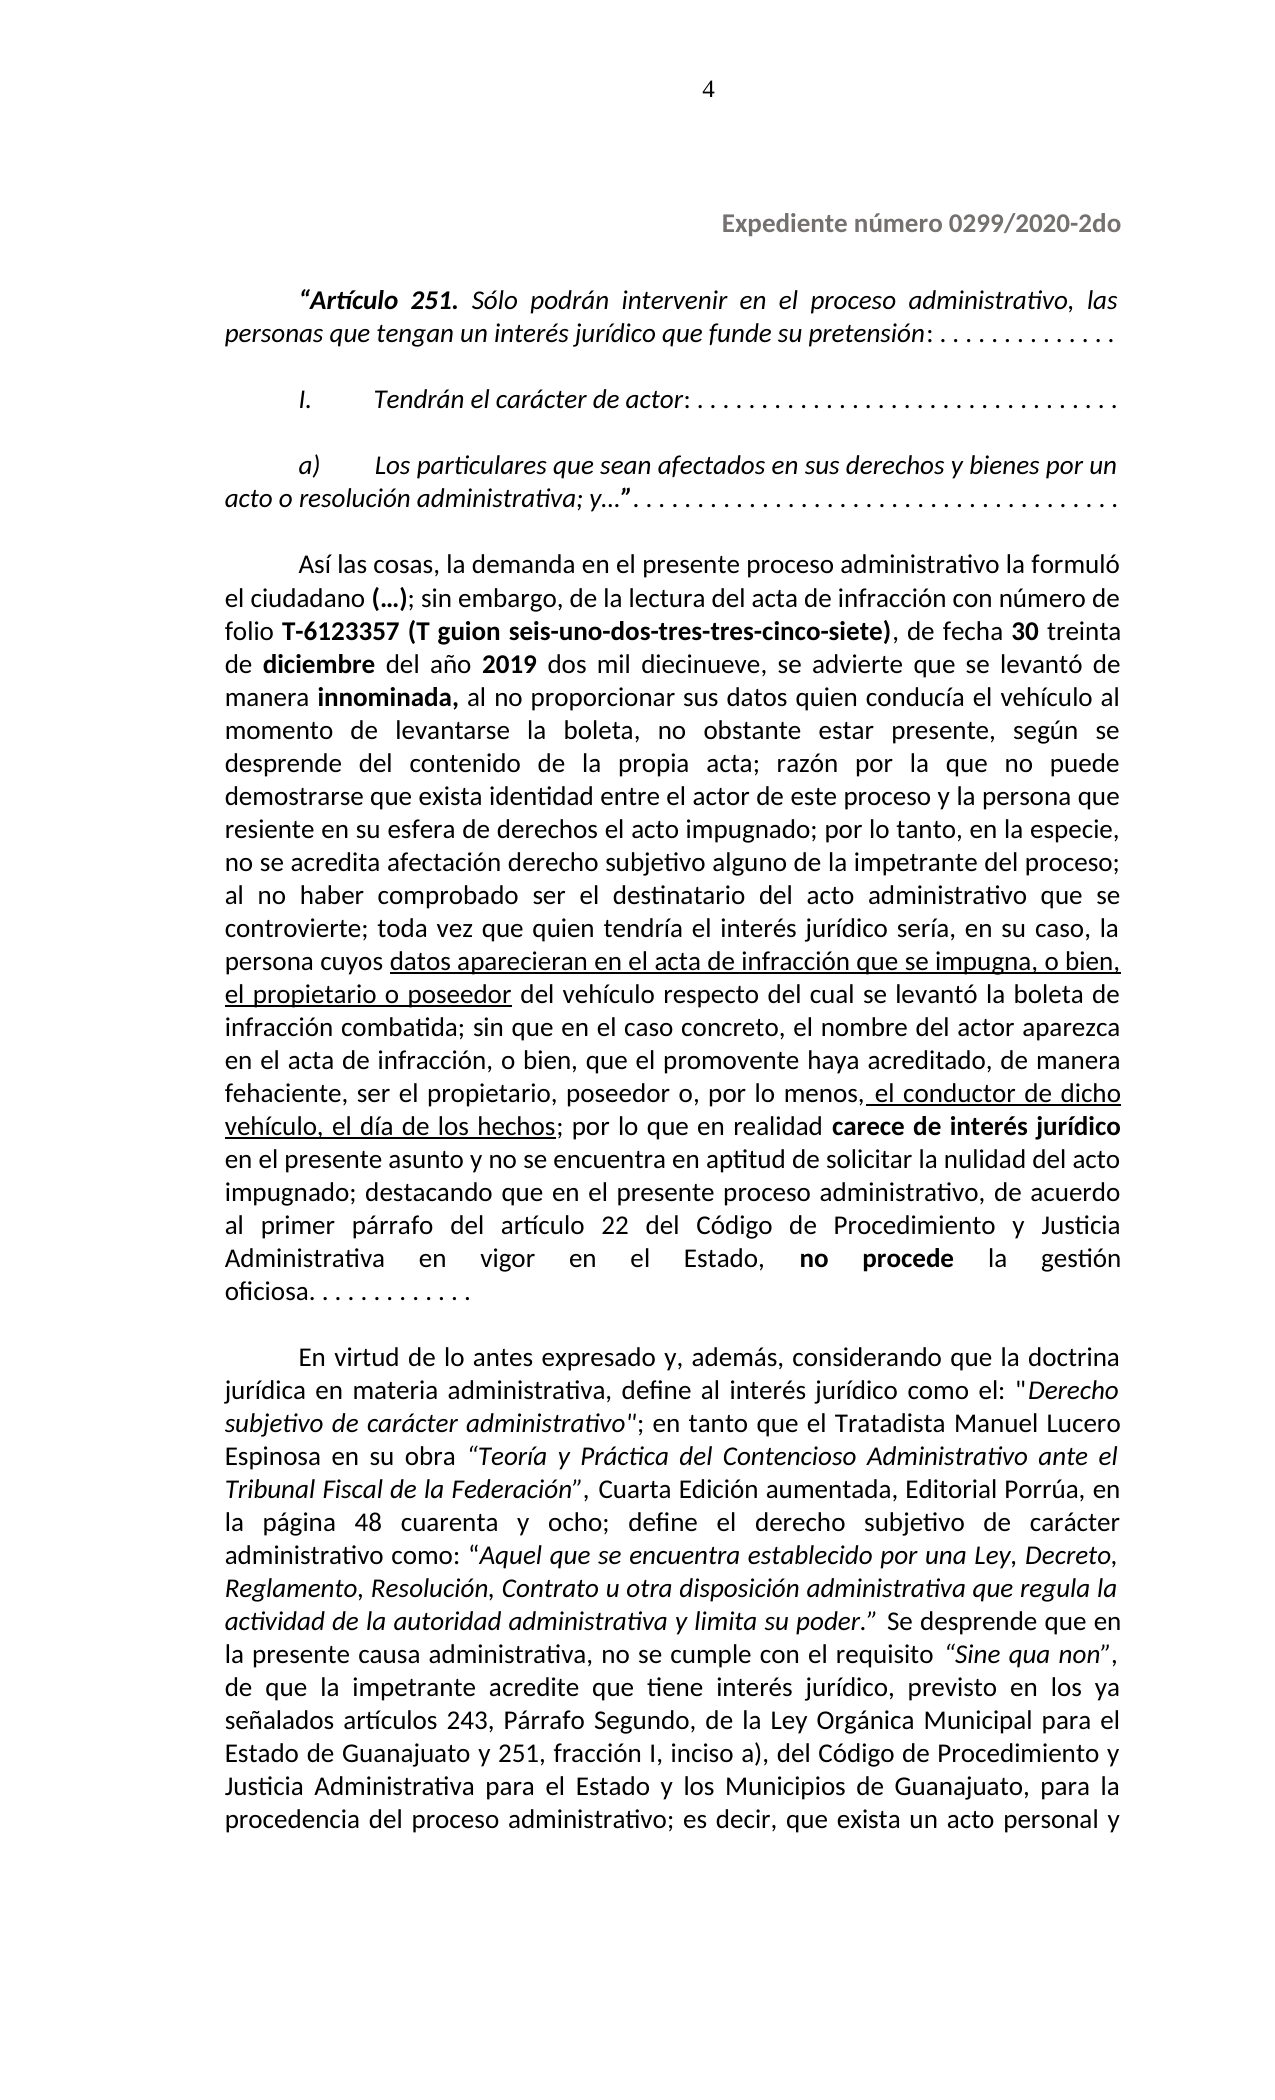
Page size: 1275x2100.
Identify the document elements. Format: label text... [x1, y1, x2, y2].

text “Artículo 251. Sólo podrán intervenir en el proceso administrativo, las personas que tengan un interés jurídico que funde su pretensión: . . . . . . . . . . . . . . [224, 283, 1121, 349]
text Así las cosas, la demanda en el presente proceso administrativo la formuló el ciudadano (…); sin embargo, de la lectura del acta de infracción con número de folio T-6123357 (T guion seis-uno-dos-tres-tres-cinco-siete), de fecha 30 treinta de diciembre del año 2019 dos mil diecinueve, se advierte que se levantó de manera innominada, al no proporcionar sus datos quien conducía el vehículo al momento de levantarse la boleta, no obstante estar presente, según se desprende del contenido de la propia acta; razón por la que no puede demostrarse que exista identidad entre el actor de este proceso y la persona que resiente en su esfera de derechos el acto impugnado; por lo tanto, en la especie, no se acredita afectación derecho subjetivo alguno de la impetrante del proceso; al no haber comprobado ser el destinatario del acto administrativo que se controvierte; toda vez que quien tendría el interés jurídico sería, en su caso, la persona cuyos datos aparecieran en el acta de infracción que se impugna, o bien, el propietario o poseedor del vehículo respecto del cual se levantó la boleta de infracción combatida; sin que en el caso concreto, el nombre del actor aparezca en el acta de infracción, o bien, que el promovente haya acreditado, de manera fehaciente, ser el propietario, poseedor o, por lo menos, el conductor de dicho vehículo, el día de los hechos; por lo que en realidad carece de interés jurídico en el presente asunto y no se encuentra en aptitud de solicitar la nulidad del acto impugnado; destacando que en el presente proceso administrativo, de acuerdo al primer párrafo del artículo 22 del Código de Procedimiento y Justicia Administrativa en vigor en el Estado, no procede la gestión oficiosa. . . . . . . . . . . . . [224, 548, 1121, 1307]
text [224, 1340, 1121, 1836]
list Tendrán el carácter de actor: . . . . . . . . . . . . . . . . . . . . . . . . . . . . . . . . . [298, 383, 1121, 416]
text a) Los particulares que sean afectados en sus derechos y bienes por un acto o resolución administrativa; y…”. . . . . . . . . . . . . . . . . . . . . . . . . . . . . . . . . . . . . . [224, 449, 1121, 515]
